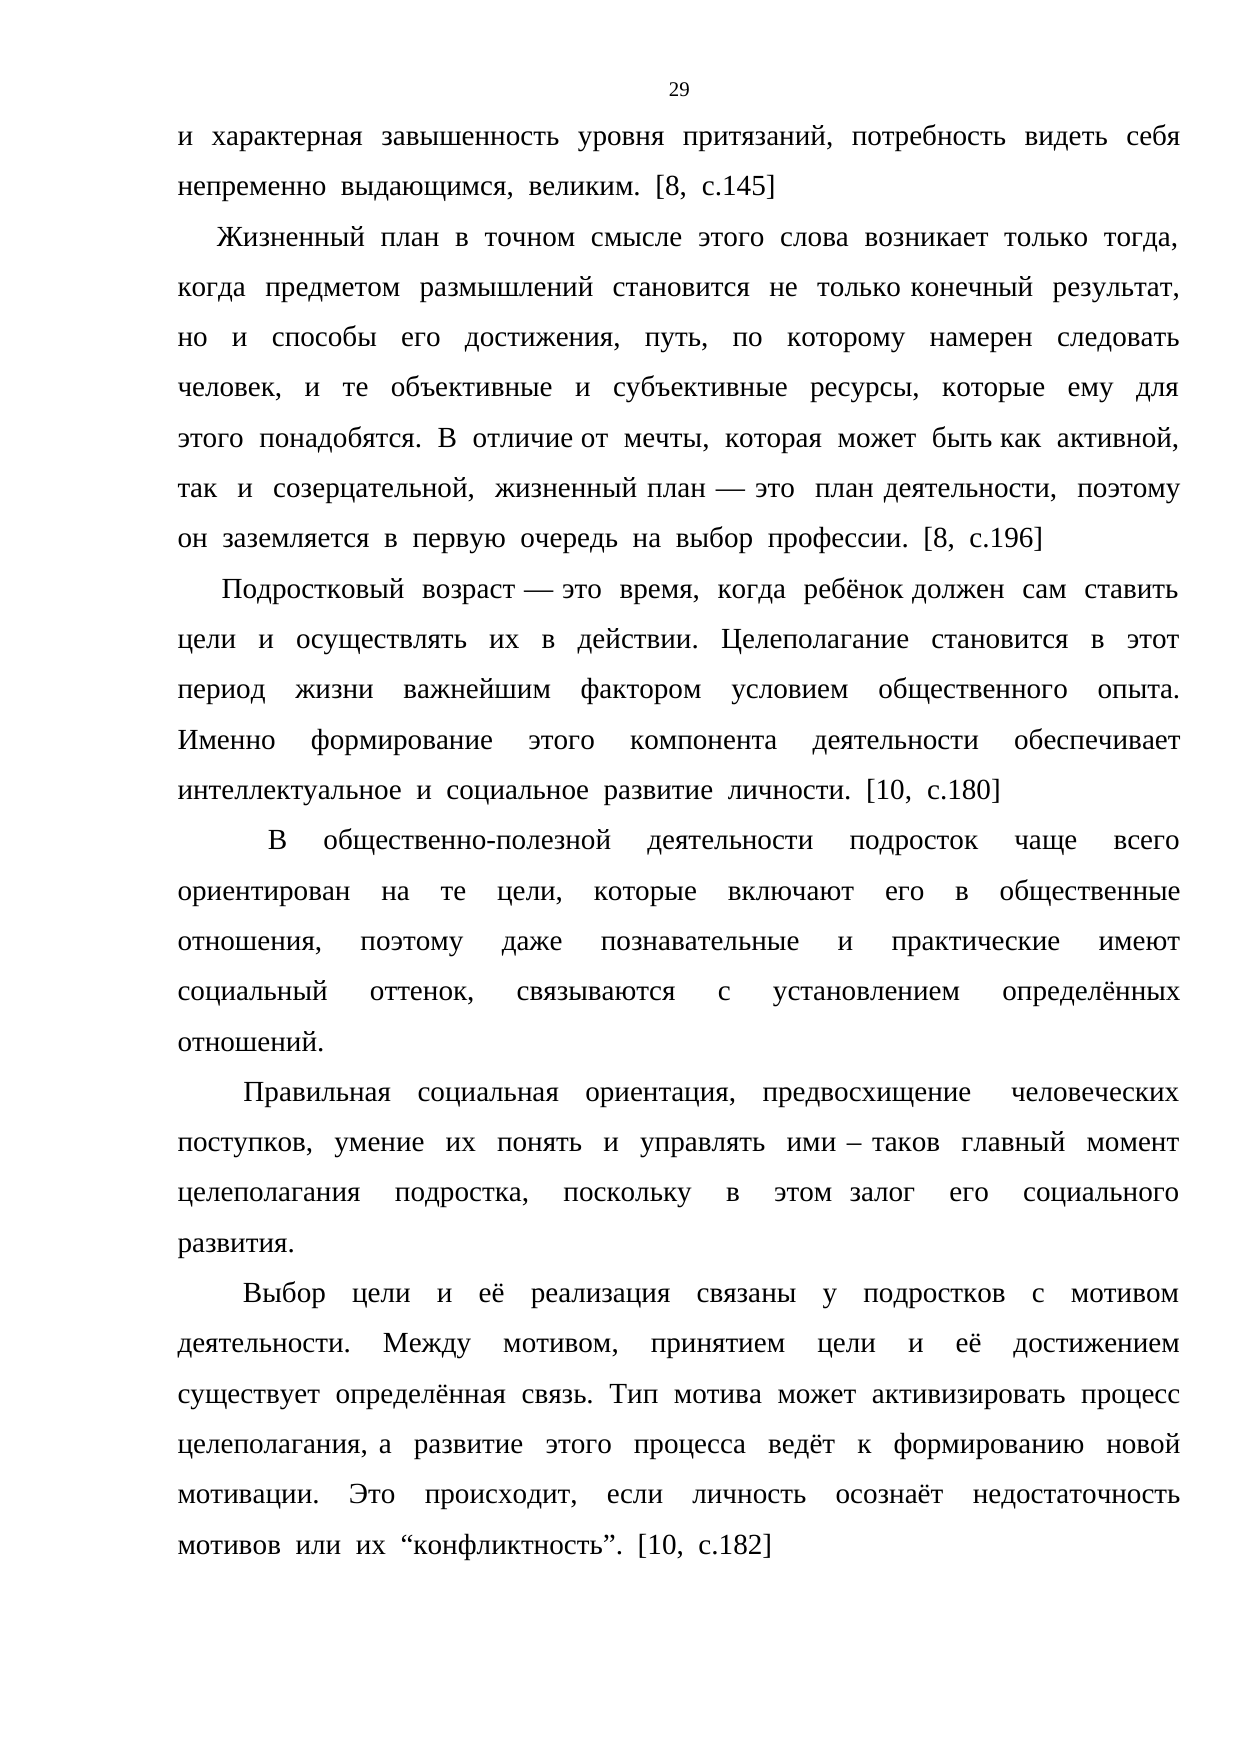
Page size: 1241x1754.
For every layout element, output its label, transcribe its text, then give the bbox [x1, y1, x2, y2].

text Жизненный план в точном смысле этого слова возникает только тогда, когда предметом размышлений становится не только конечный результат, но и способы его достижения, путь, по которому намерен следовать человек, и те объективные и субъективные ресурсы, которые ему для этого понадобятся. В отличие от мечты, которая может быть как активной, так и созерцательной, жизненный план — это план деятельности, поэтому он заземляется в первую очередь на выбор профессии. [8, c.196] [177, 219, 1181, 554]
text Подростковый возраст — это время, когда ребёнок должен сам ставить цели и осуществлять их в действии. Целеполагание становится в этот период жизни важнейшим фактором условием общественного опыта. Именно формирование этого компонента деятельности обеспечивает интеллектуальное и социальное развитие личности. [10, c.180] [177, 571, 1181, 806]
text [177, 118, 1181, 202]
text В общественно-полезной деятельности подросток чаще всего ориентирован на те цели, которые включают его в общественные отношения, поэтому даже познавательные и практические имеют социальный оттенок, связываются с установлением определённых отношений. [177, 822, 1181, 1057]
text Выбор цели и её реализация связаны у подростков с мотивом деятельности. Между мотивом, принятием цели и её достижением существует определённая связь. Тип мотива может активизировать процесс целеполагания, а развитие этого процесса ведёт к формированию новой мотивации. Это происходит, если личность осознаёт недостаточность мотивов или их “конфликтность”. [10, с.182] [177, 1275, 1181, 1560]
text Правильная социальная ориентация, предвосхищение человеческих поступков, умение их понять и управлять ими – таков главный момент целеполагания подростка, поскольку в этом залог его социального развития. [177, 1074, 1181, 1258]
